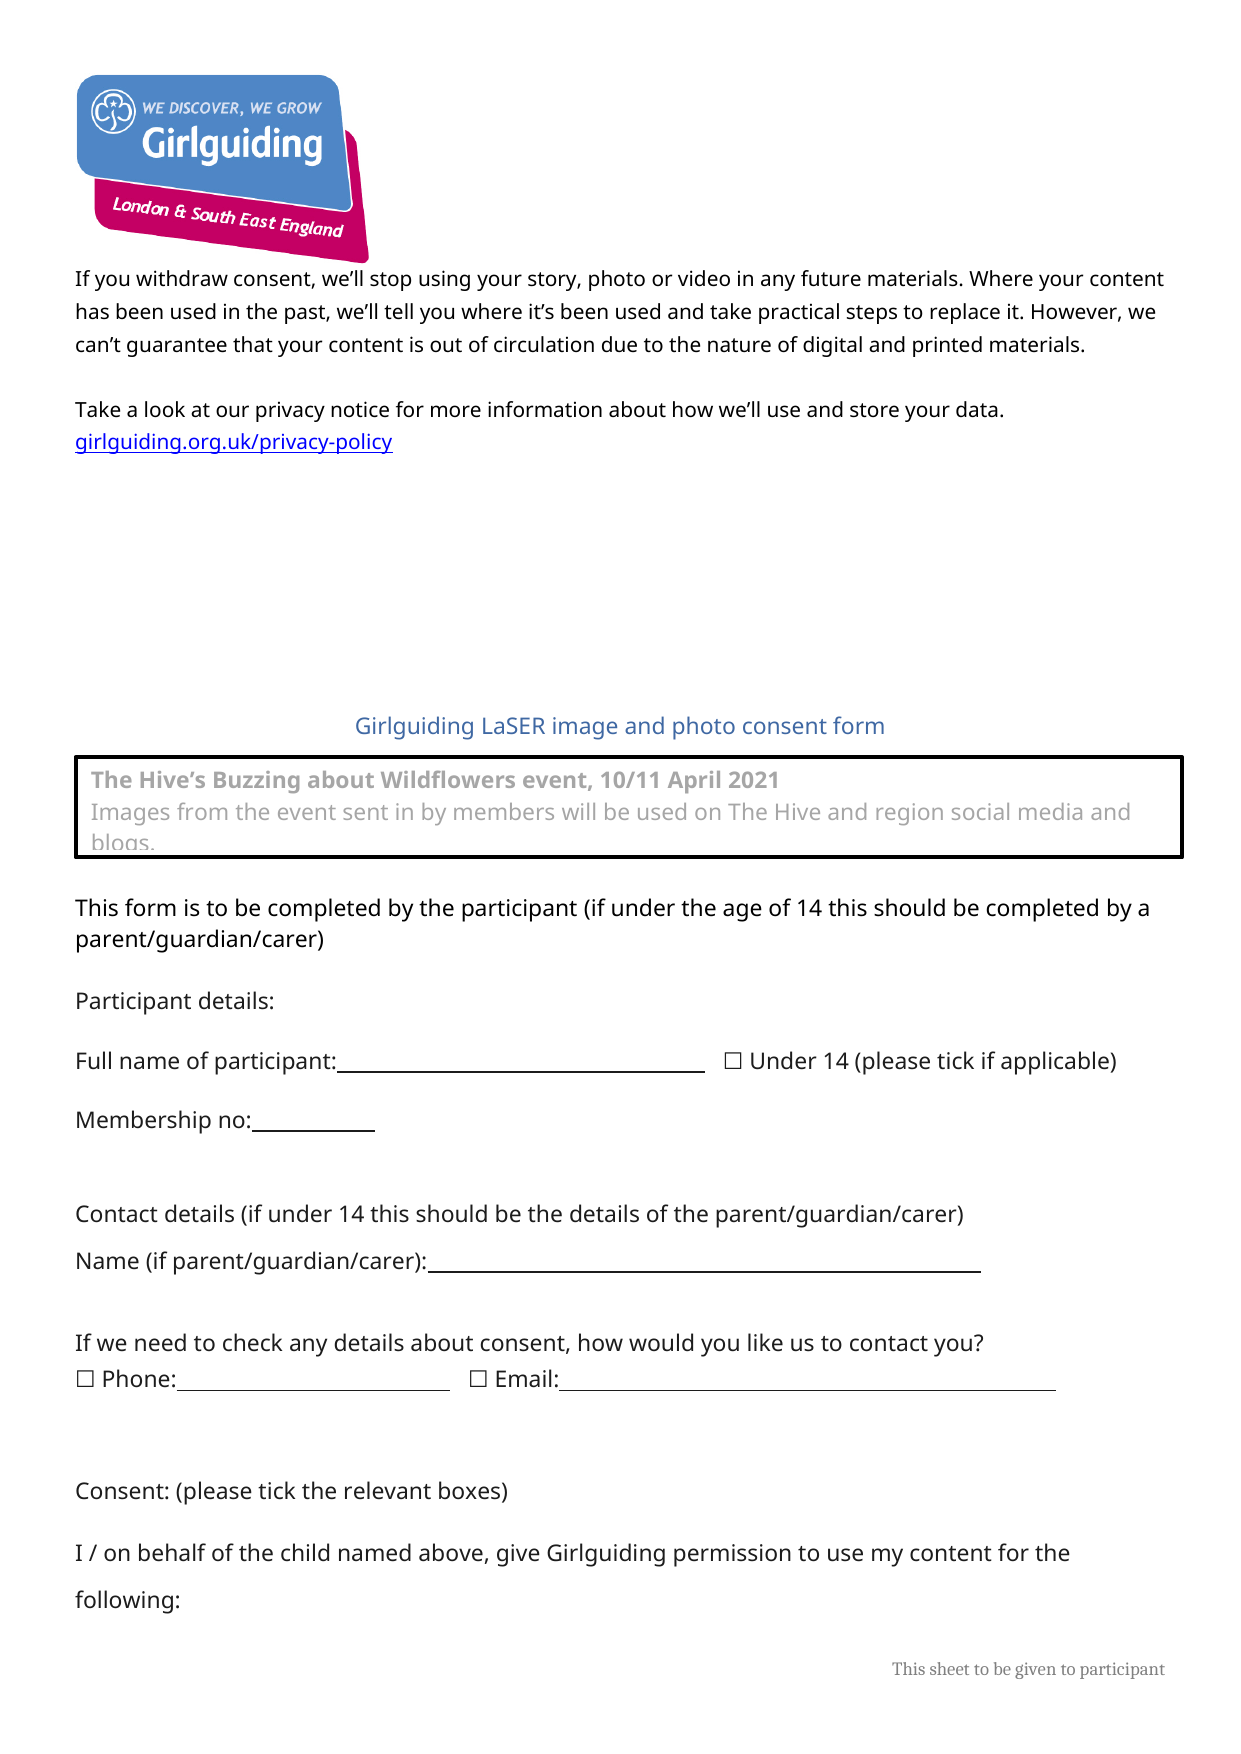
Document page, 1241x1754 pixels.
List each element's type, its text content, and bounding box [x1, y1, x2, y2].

picture [75, 73, 371, 265]
text Take a look at our privacy notice for more information about how we’ll use and store your data. girlguiding.org.uk/privacy-policy [75, 395, 1165, 456]
list Consent: (please tick the relevant boxes) [75, 1475, 1165, 1506]
text ☐ Phone: ☐ Email: [75, 1363, 1165, 1394]
text Girlguiding LaSER image and photo consent form [75, 710, 1165, 741]
text Full name of participant: ☐ Under 14 (please tick if applicable) [75, 1044, 1165, 1076]
text I / on behalf of the child named above, give Girlguiding permission to use my content for the following: [75, 1537, 1165, 1616]
text Membership no: [75, 1104, 1165, 1135]
text This form is to be completed by the participant (if under the age of 14 this should be completed by a parent/guardian/carer) [75, 891, 1165, 954]
text If you withdraw consent, we’ll stop using your story, photo or video in any future materials. Where your content has been used in the past, we’ll tell you where it’s been used and take practical steps to replace it. However, we can’t guarantee that your content is out of circulation due to the nature of digital and printed materials. [75, 264, 1165, 358]
text Contact details (if under 14 this should be the details of the parent/guardian/carer) [75, 1198, 1165, 1229]
text If we need to check any details about consent, how would you like us to contact you? [75, 1327, 1165, 1359]
text Participant details: [75, 985, 1165, 1016]
text Name (if parent/guardian/carer): [75, 1244, 1165, 1276]
